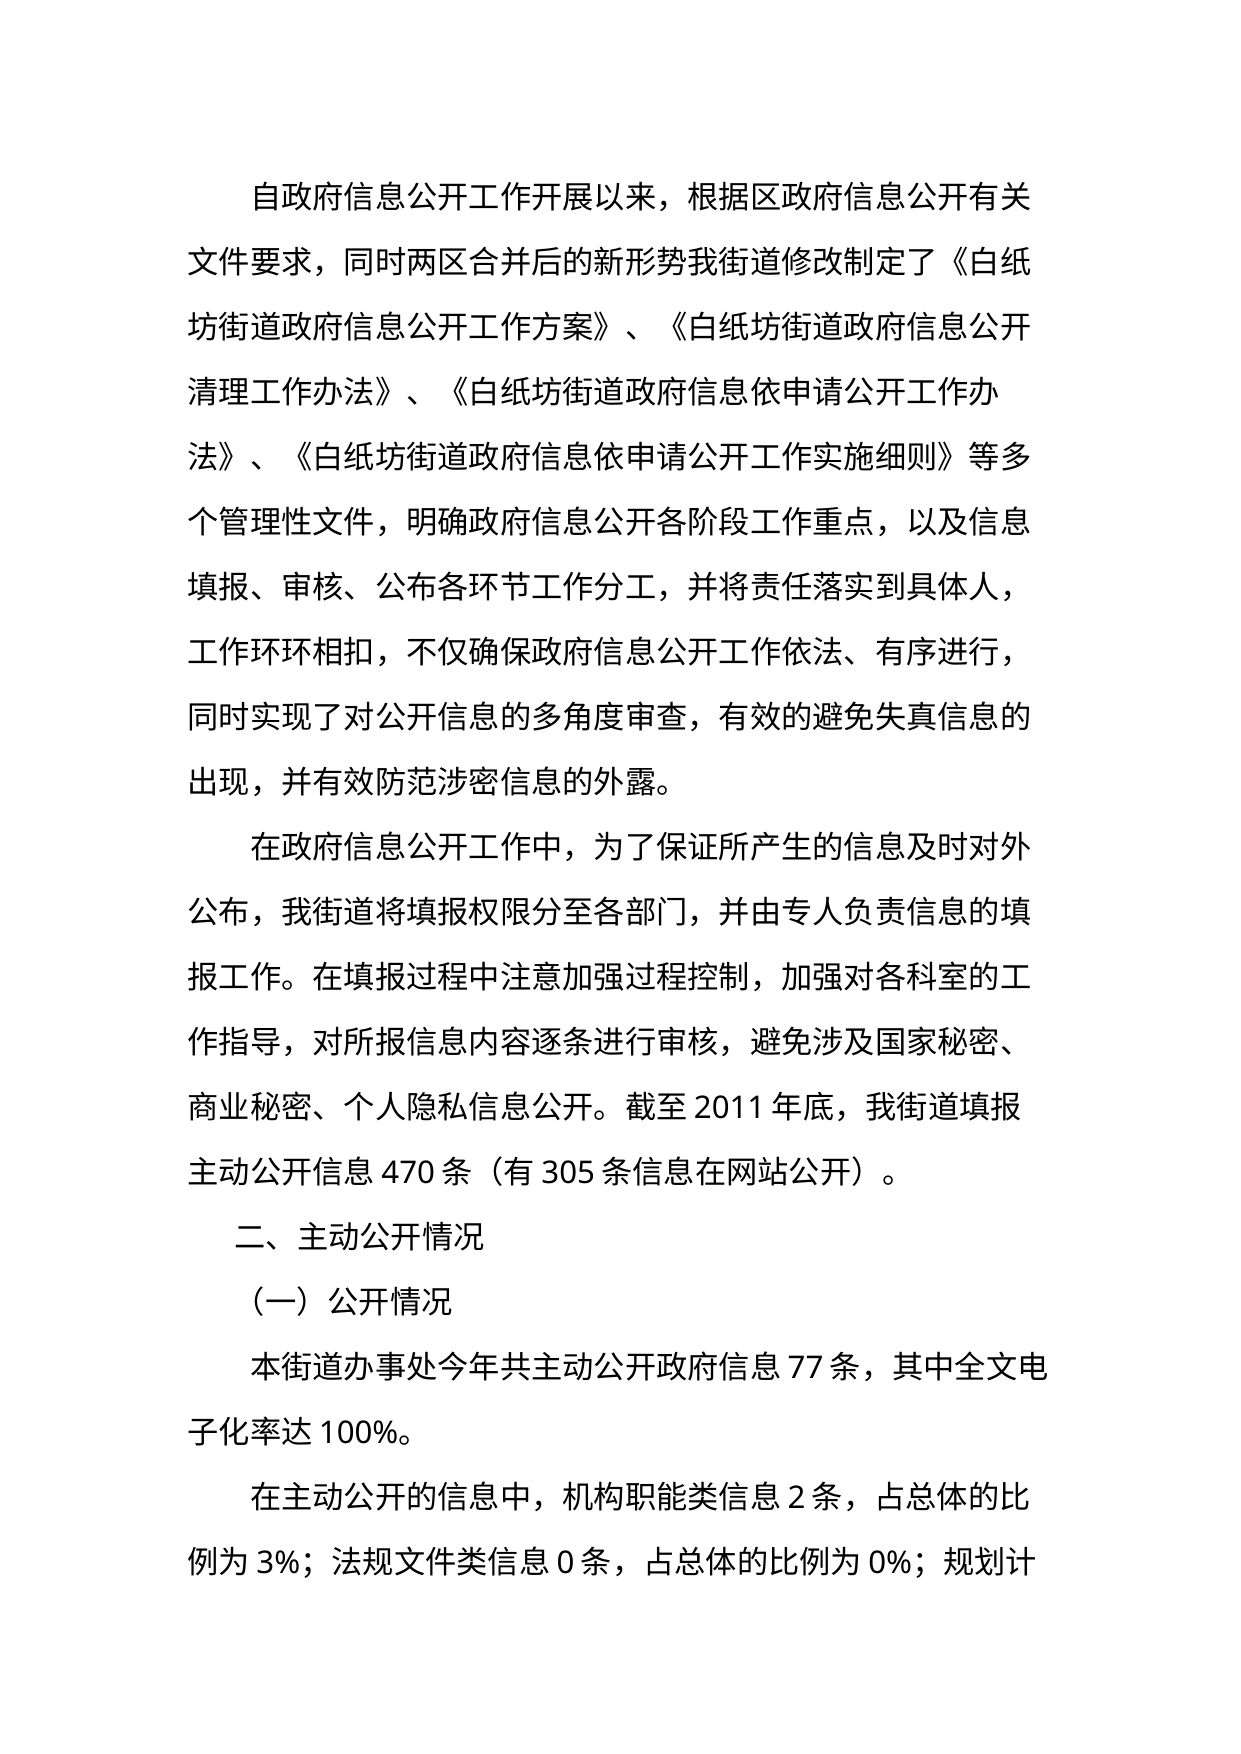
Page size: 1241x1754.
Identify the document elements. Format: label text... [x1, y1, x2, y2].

text （一）公开情况 [187, 1267, 1053, 1332]
text 自政府信息公开工作开展以来，根据区政府信息公开有关文件要求，同时两区合并后的新形势我街道修改制定了《白纸坊街道政府信息公开工作方案》、《白纸坊街道政府信息公开清理工作办法》、《白纸坊街道政府信息依申请公开工作办法》、《白纸坊街道政府信息依申请公开工作实施细则》等多个管理性文件，明确政府信息公开各阶段工作重点，以及信息填报、审核、公布各环节工作分工，并将责任落实到具体人，工作环环相扣，不仅确保政府信息公开工作依法、有序进行，同时实现了对公开信息的多角度审查，有效的避免失真信息的出现，并有效防范涉密信息的外露。 [187, 162, 1053, 812]
text 在政府信息公开工作中，为了保证所产生的信息及时对外公布，我街道将填报权限分至各部门，并由专人负责信息的填报工作。在填报过程中注意加强过程控制，加强对各科室的工作指导，对所报信息内容逐条进行审核，避免涉及国家秘密、商业秘密、个人隐私信息公开。截至2011年底，我街道填报主动公开信息470条（有305条信息在网站公开）。 [187, 812, 1053, 1202]
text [187, 1462, 1053, 1592]
text 二、主动公开情况 [187, 1202, 1053, 1267]
text 本街道办事处今年共主动公开政府信息77条，其中全文电子化率达100%。 [187, 1332, 1053, 1462]
